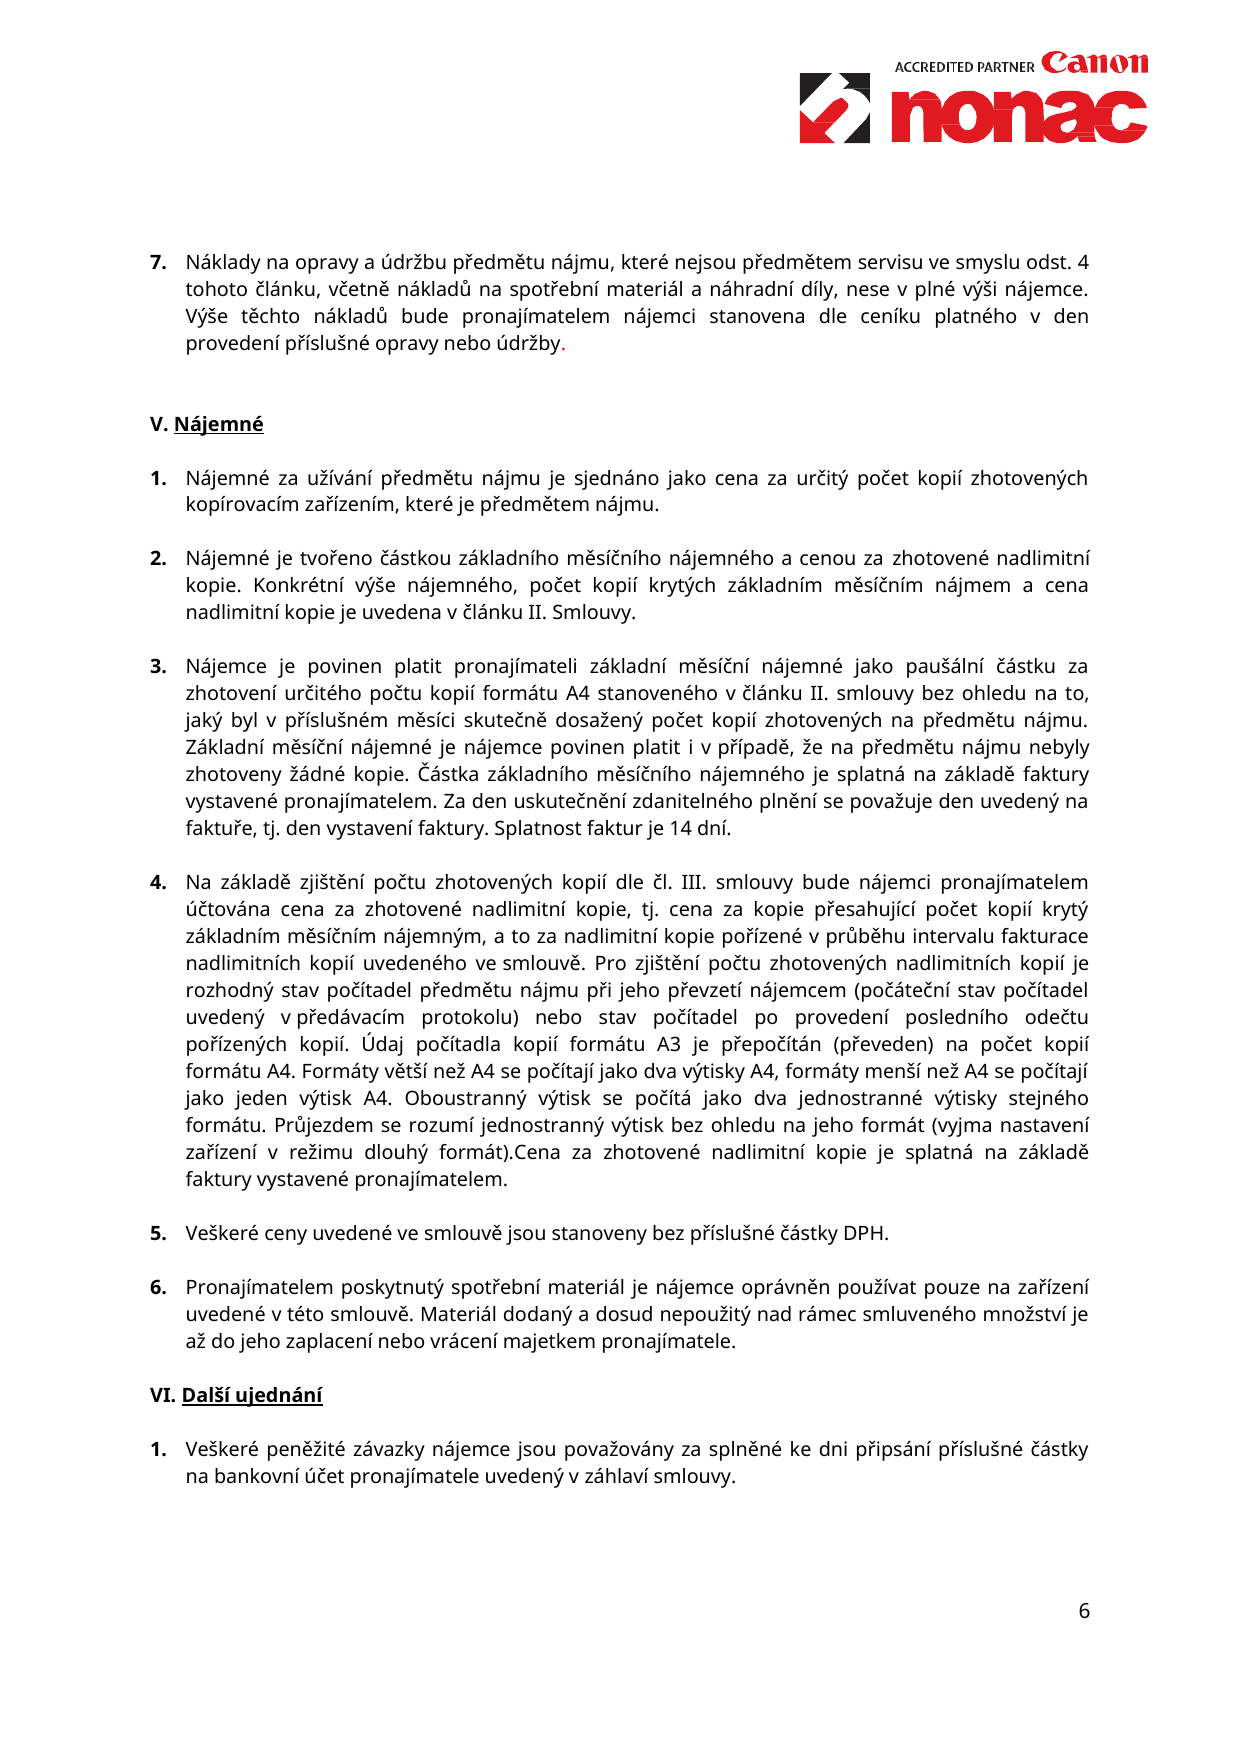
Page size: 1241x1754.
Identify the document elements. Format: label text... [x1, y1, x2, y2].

list Náklady na opravy a údržbu předmětu nájmu, které nejsou předmětem servisu ve smyslu odst. 4 tohoto článku, včetně nákladů na spotřební materiál a náhradní díly, nese v plné výši nájemce. Výše těchto nákladů bude pronajímatelem nájemci stanovena dle ceníku platného v den provedení příslušné opravy nebo údržby. [150, 248, 1090, 356]
text V. Nájemné [150, 410, 1090, 437]
list Nájemce je povinen platit pronajímateli základní měsíční nájemné jako paušální částku za zhotovení určitého počtu kopií formátu A4 stanoveného v článku II. smlouvy bez ohledu na to, jaký byl v příslušném měsíci skutečně dosažený počet kopií zhotovených na předmětu nájmu. Základní měsíční nájemné je nájemce povinen platit i v případě, že na předmětu nájmu nebyly zhotoveny žádné kopie. Částka základního měsíčního nájemného je splatná na základě faktury vystavené pronajímatelem. Za den uskutečnění zdanitelného plnění se považuje den uvedený na faktuře, tj. den vystavení faktury. Splatnost faktur je 14 dní. [150, 653, 1090, 841]
list Nájemné za užívání předmětu nájmu je sjednáno jako cena za určitý počet kopií zhotovených kopírovacím zařízením, které je předmětem nájmu. [150, 464, 1090, 518]
list Nájemné je tvořeno částkou základního měsíčního nájemného a cenou za zhotovené nadlimitní kopie. Konkrétní výše nájemného, počet kopií krytých základním měsíčním nájmem a cena nadlimitní kopie je uvedena v článku II. Smlouvy. [150, 545, 1090, 626]
list Pronajímatelem poskytnutý spotřební materiál je nájemce oprávněn používat pouze na zařízení uvedené v této smlouvě. Materiál dodaný a dosud nepoužitý nad rámec smluveného množství je až do jeho zaplacení nebo vrácení majetkem pronajímatele. [150, 1273, 1090, 1354]
list Veškeré peněžité závazky nájemce jsou považovány za splněné ke dni připsání příslušné částky na bankovní účet pronajímatele uvedený v záhlaví smlouvy. [150, 1435, 1090, 1489]
list Veškeré ceny uvedené ve smlouvě jsou stanoveny bez příslušné částky DPH. [150, 1219, 1090, 1246]
text VI. Další ujednání [150, 1381, 1090, 1408]
list Na základě zjištění počtu zhotovených kopií dle čl. III. smlouvy bude nájemci pronajímatelem účtována cena za zhotovené nadlimitní kopie, tj. cena za kopie přesahující počet kopií krytý základním měsíčním nájemným, a to za nadlimitní kopie pořízené v průběhu intervalu fakturace nadlimitních kopií uvedeného ve smlouvě. Pro zjištění počtu zhotovených nadlimitních kopií je rozhodný stav počítadel předmětu nájmu při jeho převzetí nájemcem (počáteční stav počítadel uvedený v předávacím protokolu) nebo stav počítadel po provedení posledního odečtu pořízených kopií. Údaj počítadla kopií formátu A3 je přepočítán (převeden) na počet kopií formátu A4. Formáty větší než A4 se počítají jako dva výtisky A4, formáty menší než A4 se počítají jako jeden výtisk A4. Oboustranný výtisk se počítá jako dva jednostranné výtisky stejného formátu. Průjezdem se rozumí jednostranný výtisk bez ohledu na jeho formát (vyjma nastavení zařízení v režimu dlouhý formát).Cena za zhotovené nadlimitní kopie je splatná na základě faktury vystavené pronajímatelem. [150, 868, 1090, 1192]
